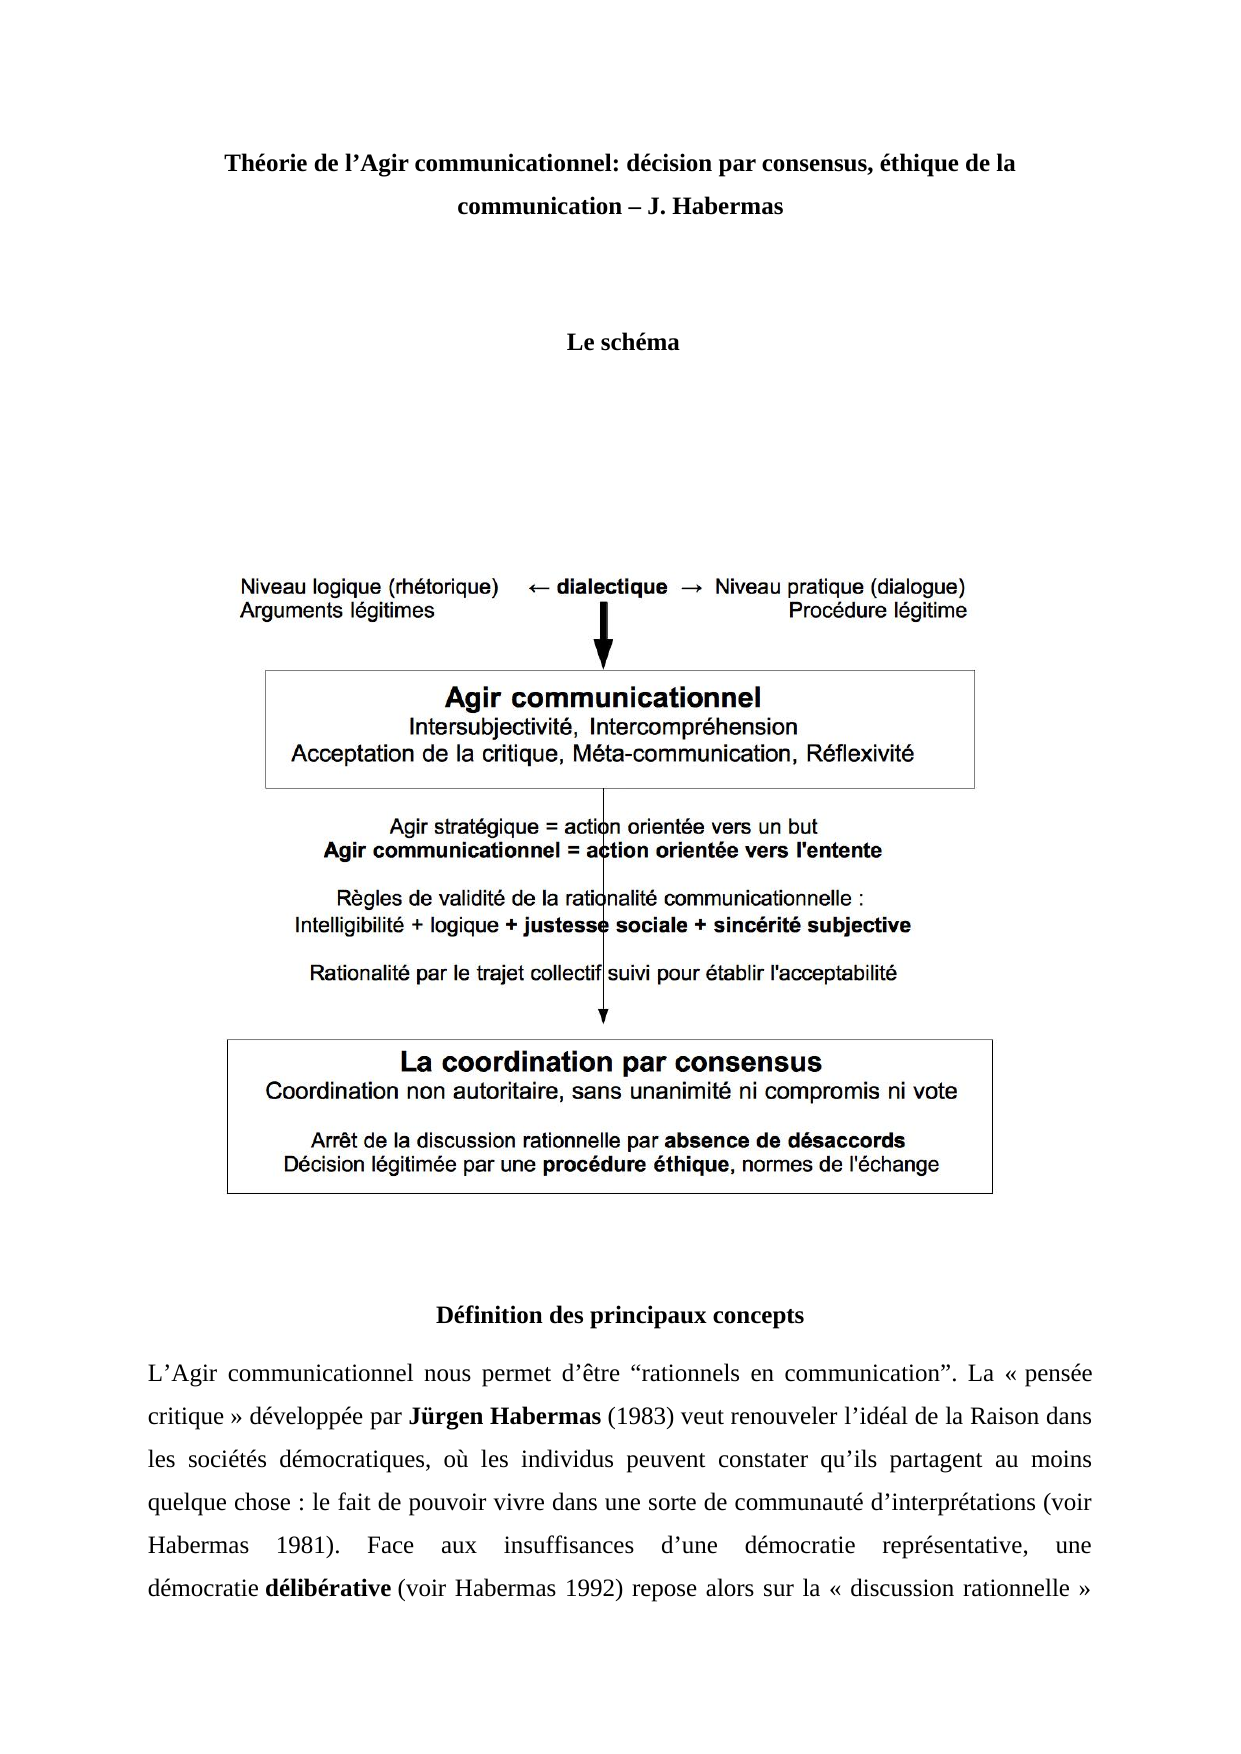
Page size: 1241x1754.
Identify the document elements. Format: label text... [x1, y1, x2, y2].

text Le schéma [148, 327, 1093, 356]
text Définition des principaux concepts [148, 1300, 1093, 1329]
picture [147, 534, 1093, 1243]
text Théorie de l’Agir communicationnel: décision par consensus, éthique de la communication – J. Habermas [148, 148, 1093, 219]
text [148, 1358, 1093, 1602]
